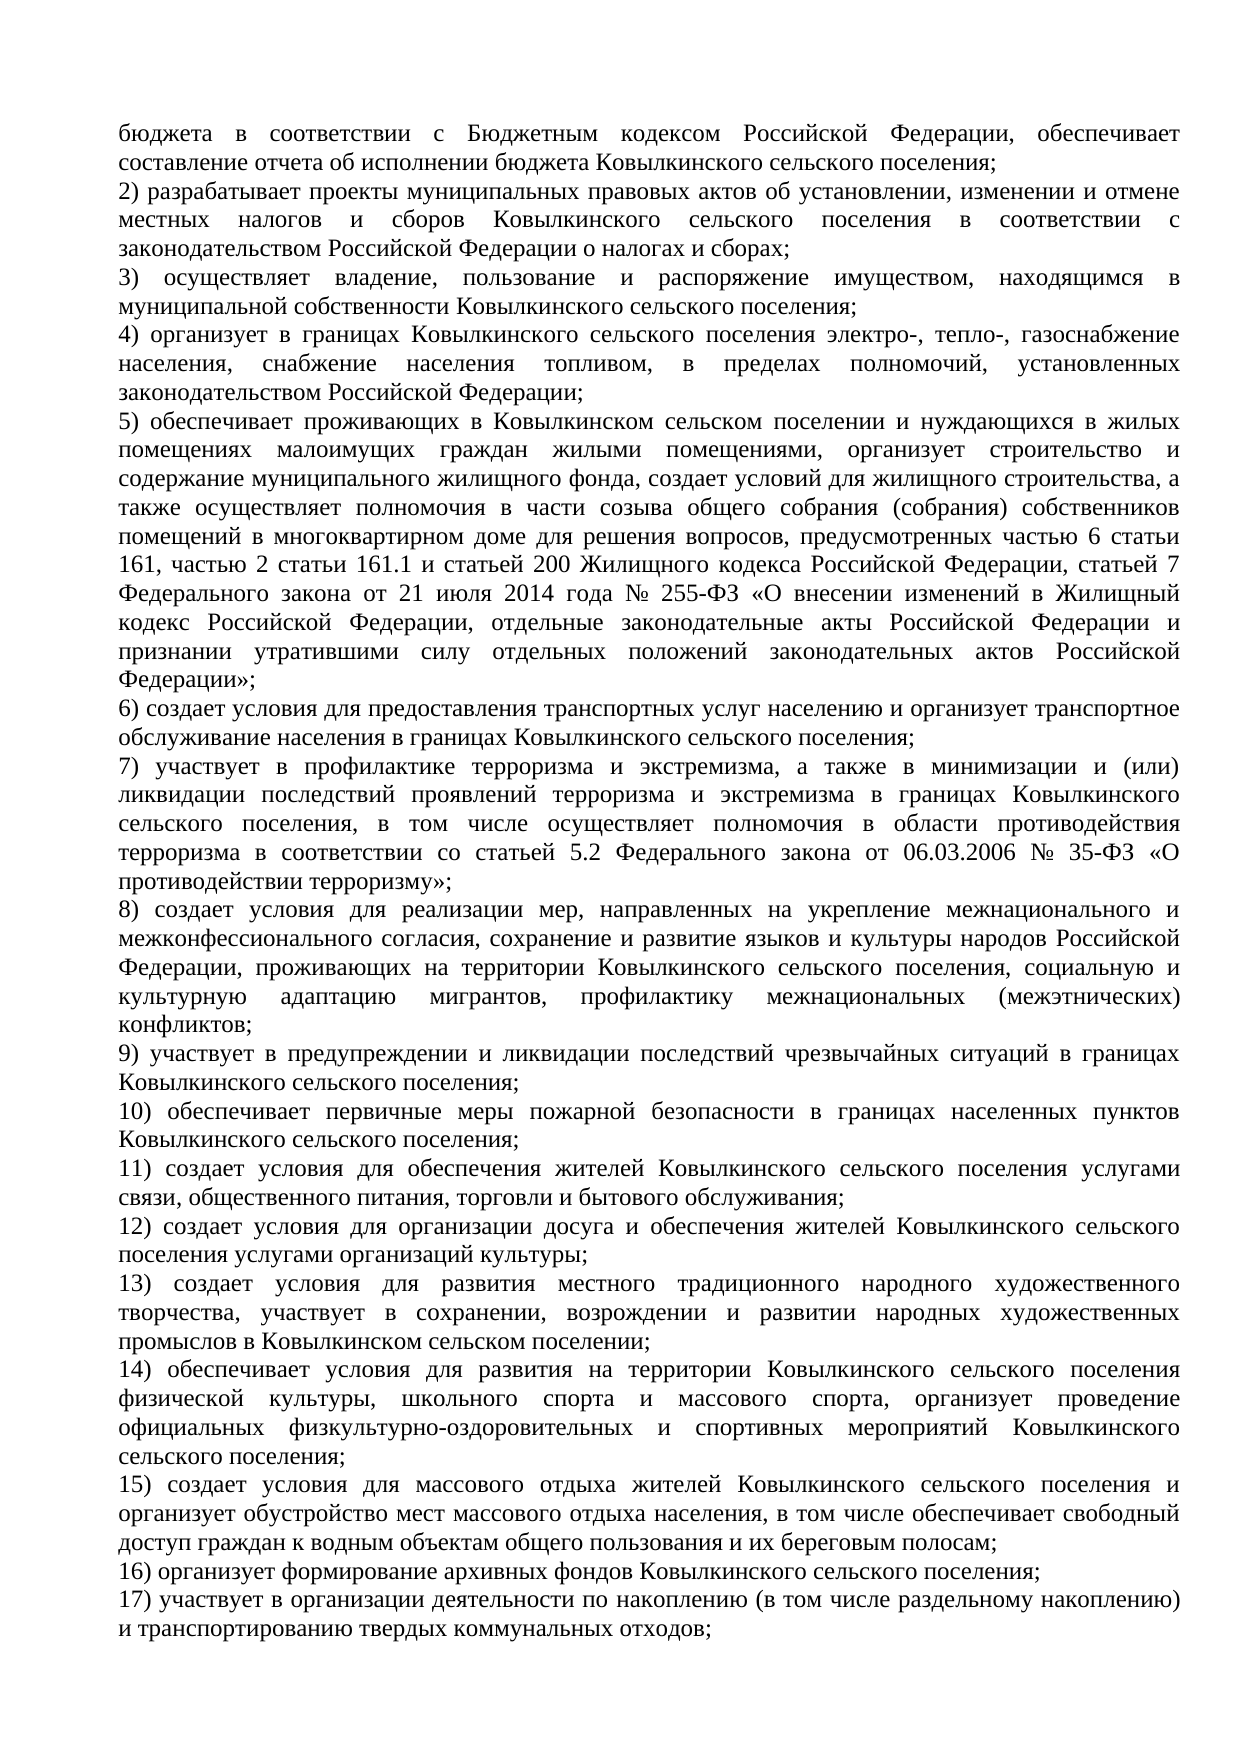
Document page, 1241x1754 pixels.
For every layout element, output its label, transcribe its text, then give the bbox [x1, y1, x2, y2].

text 12) создает условия для организации досуга и обеспечения жителей Ковылкинского сельского поселения услугами организаций культуры; [118, 1211, 1181, 1268]
text 11) создает условия для обеспечения жителей Ковылкинского сельского поселения услугами связи, общественного питания, торговли и бытового обслуживания; [118, 1153, 1181, 1211]
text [118, 118, 1181, 176]
text 2) разрабатывает проекты муниципальных правовых актов об установлении, изменении и отмене местных налогов и сборов Ковылкинского сельского поселения в соответствии с законодательством Российской Федерации о налогах и сборах; [118, 176, 1181, 262]
text 9) участвует в предупреждении и ликвидации последствий чрезвычайных ситуаций в границах Ковылкинского сельского поселения; [118, 1038, 1181, 1096]
text 17) участвует в организации деятельности по накоплению (в том числе раздельному накоплению) и транспортированию твердых коммунальных отходов; [118, 1584, 1181, 1642]
text 10) обеспечивает первичные меры пожарной безопасности в границах населенных пунктов Ковылкинского сельского поселения; [118, 1096, 1181, 1153]
text 5) обеспечивает проживающих в Ковылкинском сельском поселении и нуждающихся в жилых помещениях малоимущих граждан жилыми помещениями, организует строительство и содержание муниципального жилищного фонда, создает условий для жилищного строительства, а также осуществляет полномочия в части созыва общего собрания (собрания) собственников помещений в многоквартирном доме для решения вопросов, предусмотренных частью 6 статьи 161, частью 2 статьи 161.1 и статьей 200 Жилищного кодекса Российской Федерации, статьей 7 Федерального закона от 21 июля 2014 года № 255-ФЗ «О внесении изменений в Жилищный кодекс Российской Федерации, отдельные законодательные акты Российской Федерации и признании утратившими силу отдельных положений законодательных актов Российской Федерации»; [118, 406, 1181, 693]
text 16) организует формирование архивных фондов Ковылкинского сельского поселения; [118, 1556, 1181, 1584]
text 7) участвует в профилактике терроризма и экстремизма, а также в минимизации и (или) ликвидации последствий проявлений терроризма и экстремизма в границах Ковылкинского сельского поселения, в том числе осуществляет полномочия в области противодействия терроризма в соответствии со статьей 5.2 Федерального закона от 06.03.2006 № 35-ФЗ «О противодействии терроризму»; [118, 751, 1181, 894]
text 3) осуществляет владение, пользование и распоряжение имуществом, находящимся в муниципальной собственности Ковылкинского сельского поселения; [118, 262, 1181, 319]
text 8) создает условия для реализации мер, направленных на укрепление межнационального и межконфессионального согласия, сохранение и развитие языков и культуры народов Российской Федерации, проживающих на территории Ковылкинского сельского поселения, социальную и культурную адаптацию мигрантов, профилактику межнациональных (межэтнических) конфликтов; [118, 894, 1181, 1038]
text 15) создает условия для массового отдыха жителей Ковылкинского сельского поселения и организует обустройство мест массового отдыха населения, в том числе обеспечивает свободный доступ граждан к водным объектам общего пользования и их береговым полосам; [118, 1469, 1181, 1556]
text 6) создает условия для предоставления транспортных услуг населению и организует транспортное обслуживание населения в границах Ковылкинского сельского поселения; [118, 693, 1181, 751]
text 13) создает условия для развития местного традиционного народного художественного творчества, участвует в сохранении, возрождении и развитии народных художественных промыслов в Ковылкинском сельском поселении; [118, 1268, 1181, 1354]
text 14) обеспечивает условия для развития на территории Ковылкинского сельского поселения физической культуры, школьного спорта и массового спорта, организует проведение официальных физкультурно-оздоровительных и спортивных мероприятий Ковылкинского сельского поселения; [118, 1354, 1181, 1469]
text 4) организует в границах Ковылкинского сельского поселения электро-, тепло-, газоснабжение населения, снабжение населения топливом, в пределах полномочий, установленных законодательством Российской Федерации; [118, 319, 1181, 406]
